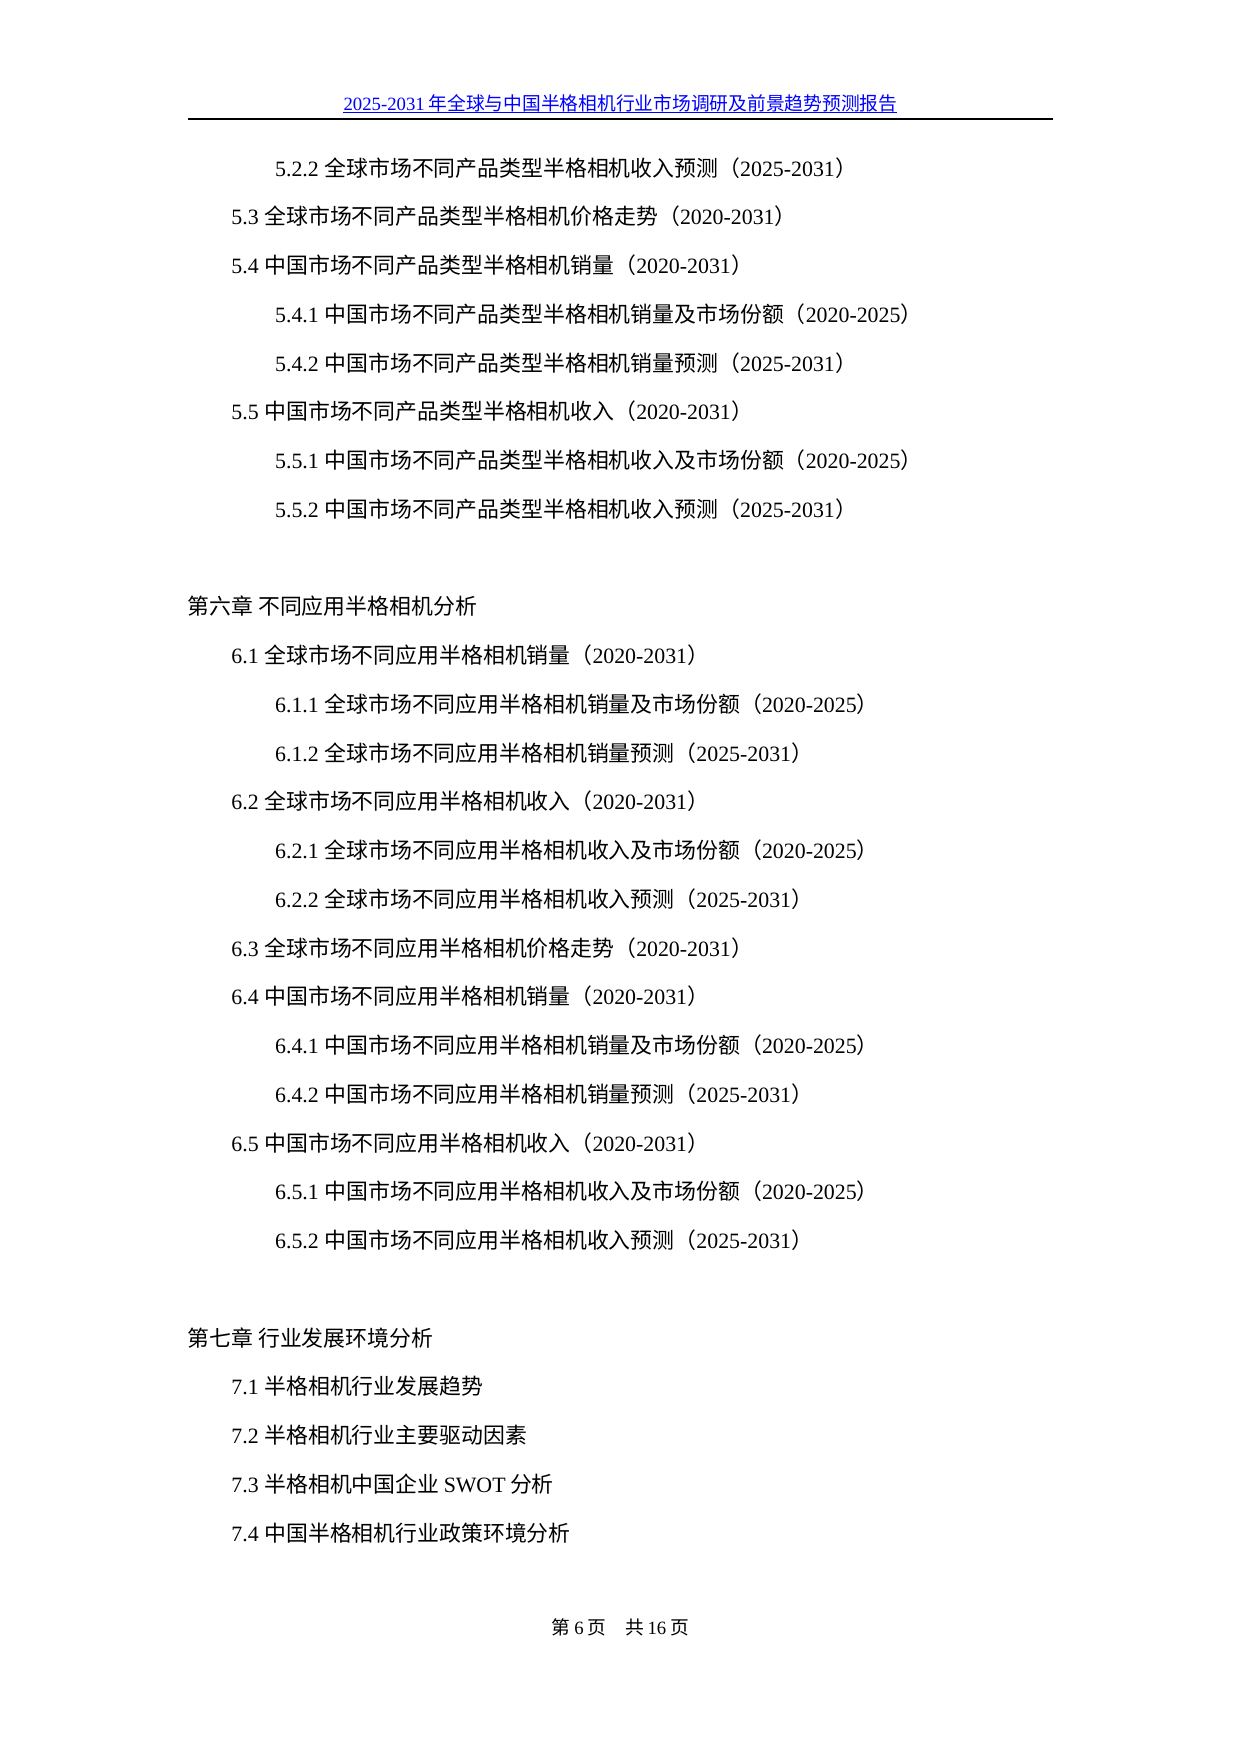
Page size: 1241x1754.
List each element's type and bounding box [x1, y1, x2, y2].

text [187, 150, 1053, 1548]
